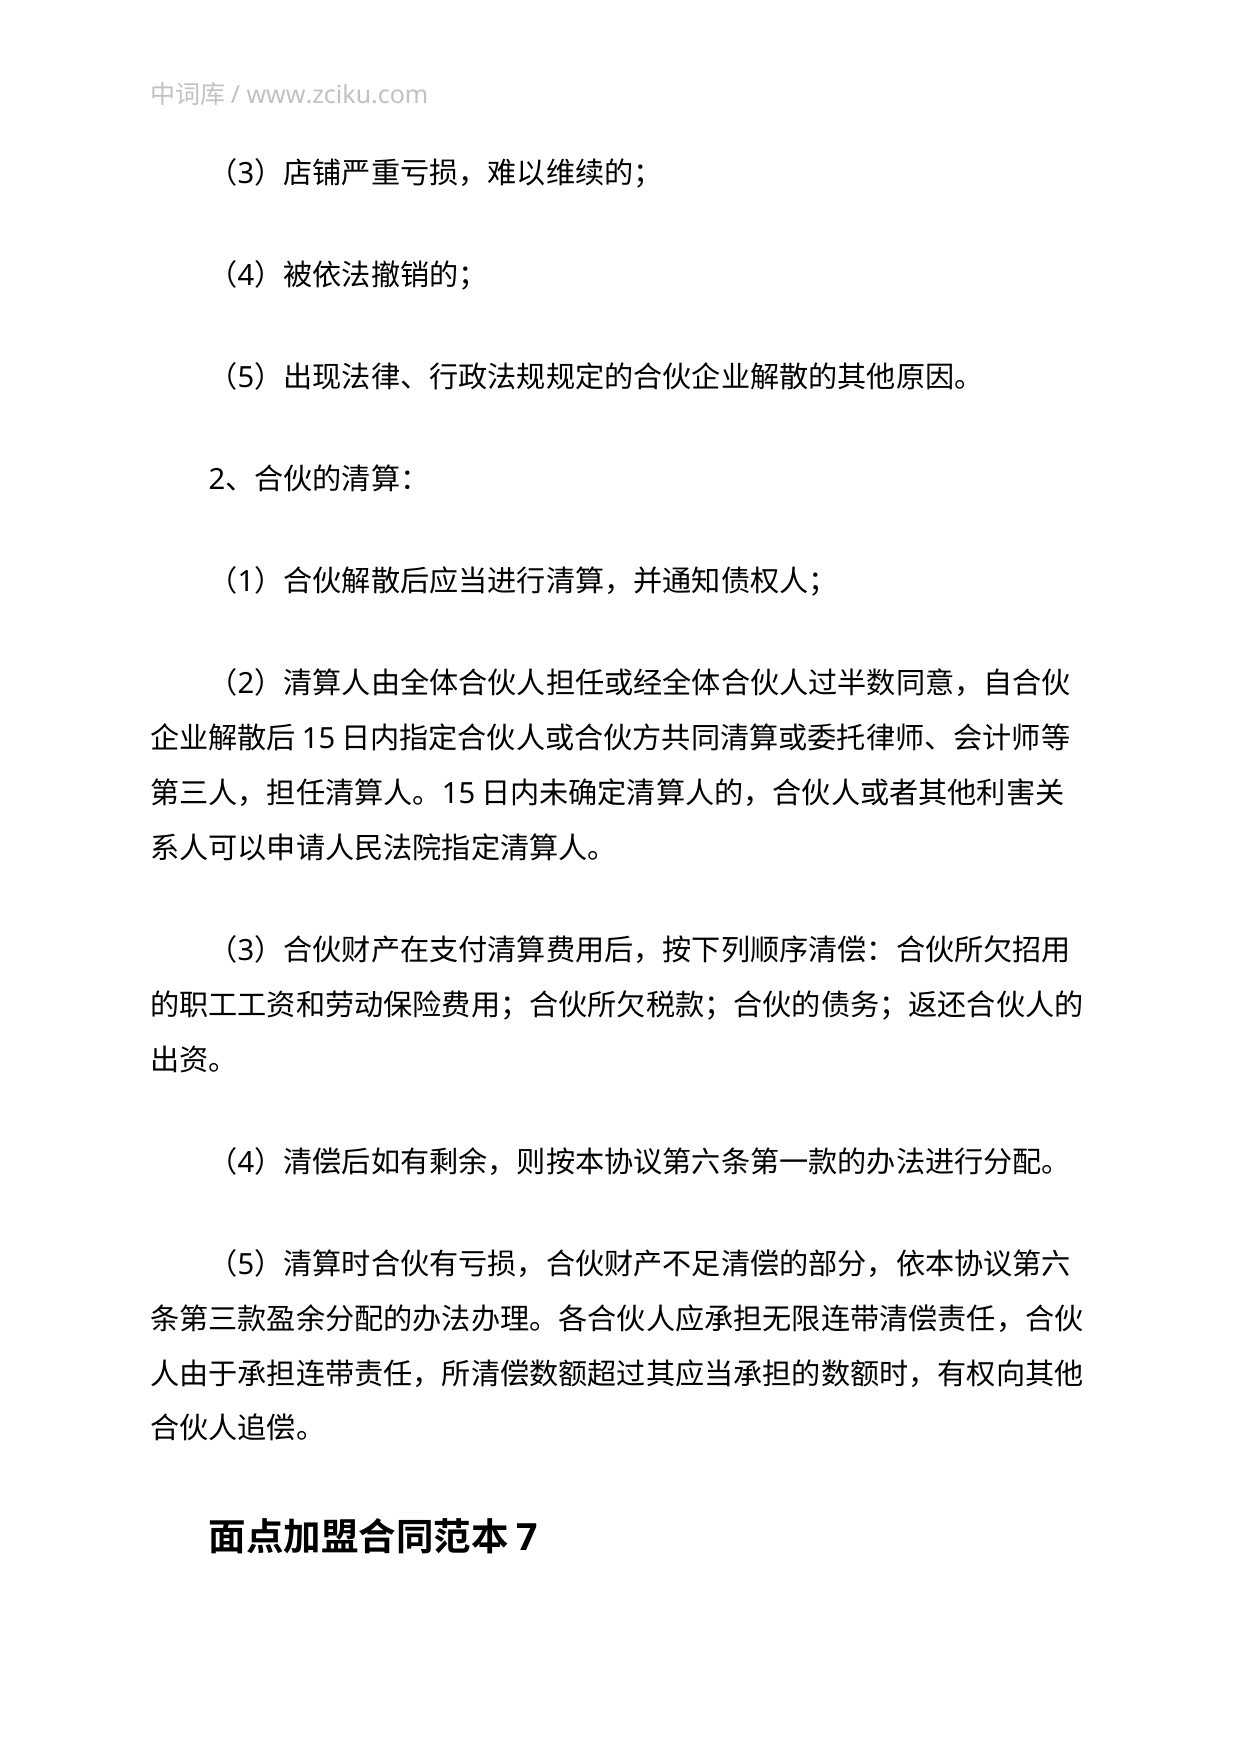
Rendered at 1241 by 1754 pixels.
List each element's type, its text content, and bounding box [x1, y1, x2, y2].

text （4）被依法撤销的； [150, 252, 1090, 294]
text （1）合伙解散后应当进行清算，并通知债权人； [150, 558, 1090, 600]
text 面点加盟合同范本7 [150, 1507, 1090, 1561]
text （4）清偿后如有剩余，则按本协议第六条第一款的办法进行分配。 [150, 1138, 1090, 1181]
text （3）合伙财产在支付清算费用后，按下列顺序清偿：合伙所欠招用的职工工资和劳动保险费用；合伙所欠税款；合伙的债务；返还合伙人的出资。 [150, 927, 1090, 1079]
text 2、合伙的清算： [150, 456, 1090, 498]
text （2）清算人由全体合伙人担任或经全体合伙人过半数同意，自合伙企业解散后15日内指定合伙人或合伙方共同清算或委托律师、会计师等第三人，担任清算人。15日内未确定清算人的，合伙人或者其他利害关系人可以申请人民法院指定清算人。 [150, 660, 1090, 867]
text （3）店铺严重亏损，难以维续的； [150, 150, 1090, 192]
text （5）出现法律、行政法规规定的合伙企业解散的其他原因。 [150, 354, 1090, 396]
text （5）清算时合伙有亏损，合伙财产不足清偿的部分，依本协议第六条第三款盈余分配的办法办理。各合伙人应承担无限连带清偿责任，合伙人由于承担连带责任，所清偿数额超过其应当承担的数额时，有权向其他合伙人追偿。 [150, 1240, 1090, 1447]
